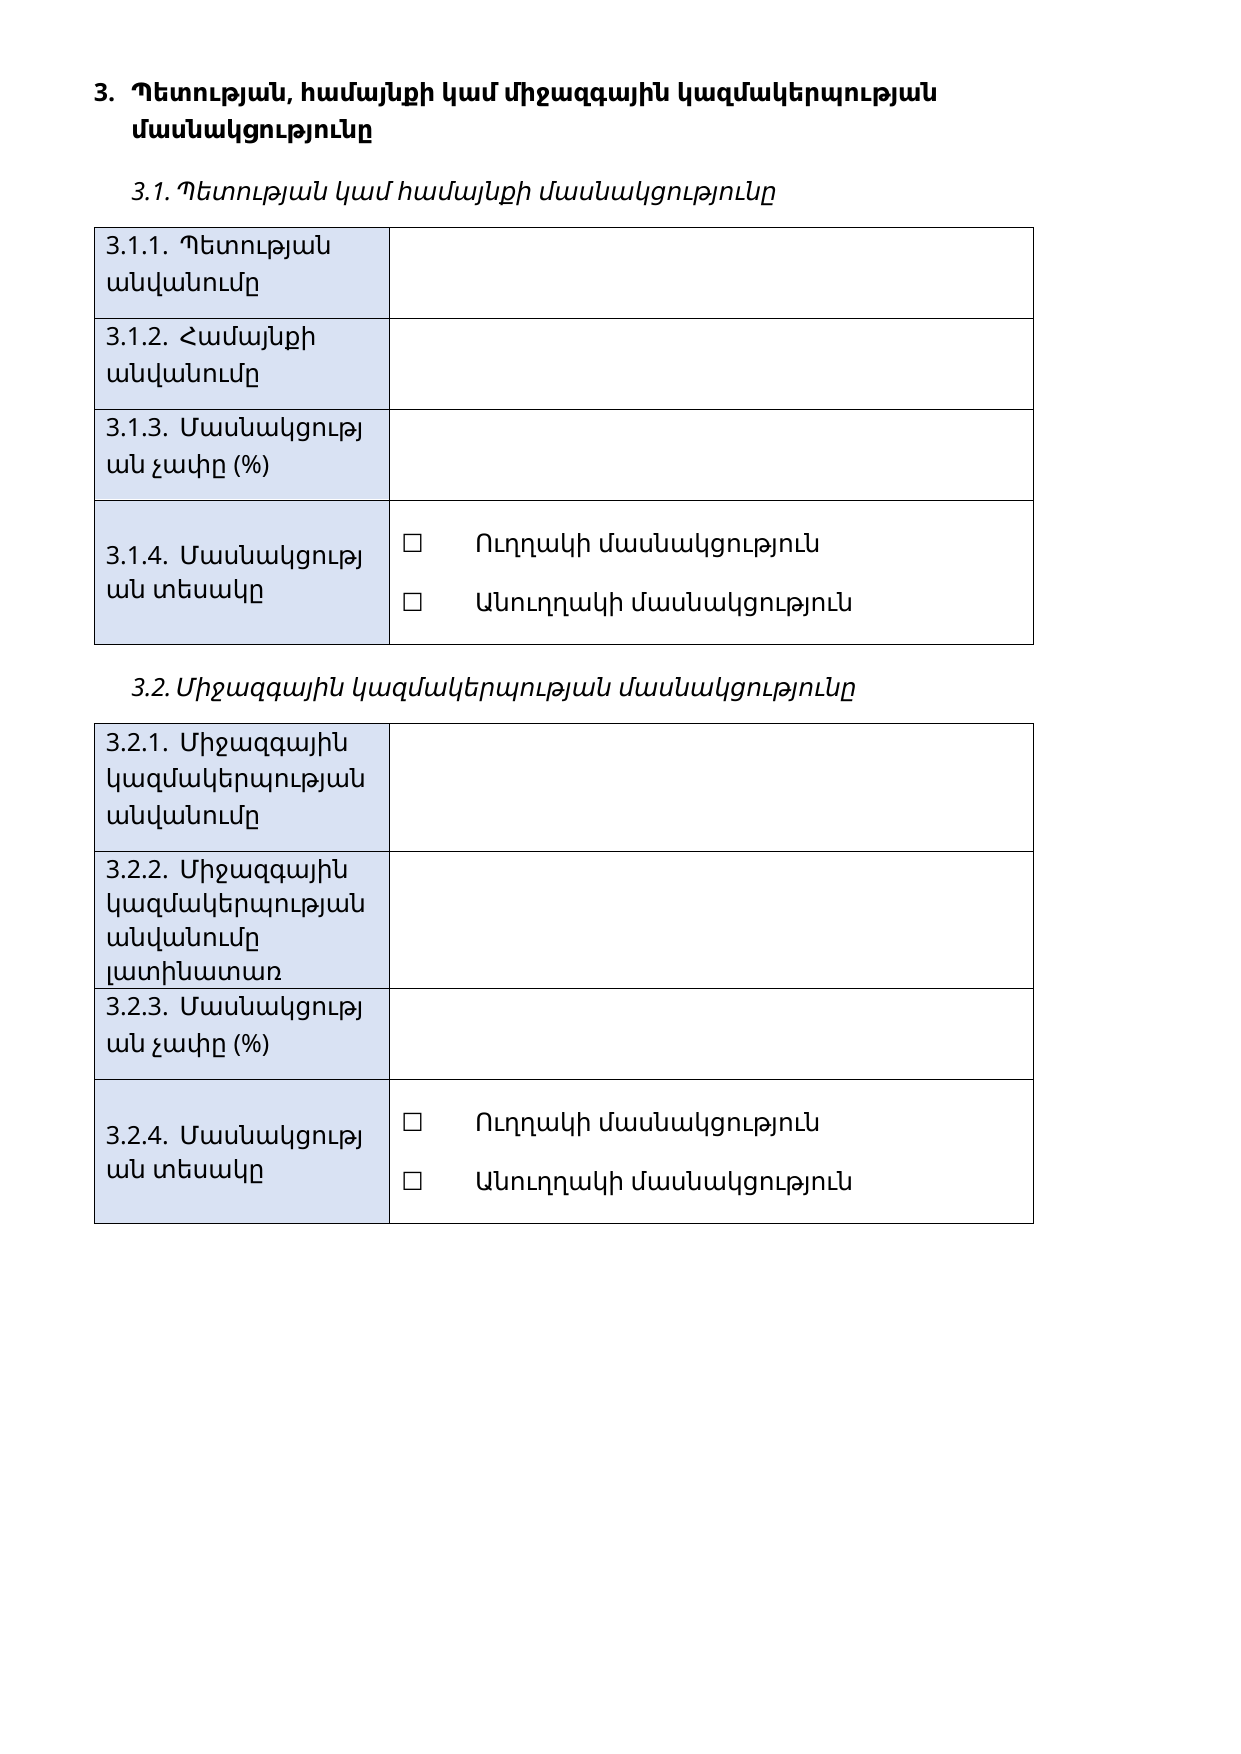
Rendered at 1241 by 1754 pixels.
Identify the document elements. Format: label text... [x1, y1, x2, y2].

table_cell Ուղղակի մասնակցություն Անուղղակի մասնակցություն [390, 1080, 1033, 1223]
table_cell Միջազգային կազմակերպության անվանումը լատինատառ [95, 852, 389, 988]
table_cell Մասնակցության տեսակը [95, 1080, 389, 1223]
table_cell Համայնքի անվանումը [95, 319, 389, 409]
table_header Միջազգային կազմակերպության անվանումը [95, 724, 389, 851]
table_cell [390, 410, 1033, 499]
list Պետության, համայնքի կամ միջազգային կազմակերպության մասնակցությունը [94, 75, 1171, 146]
list Միջազգային կազմակերպության մասնակցությունը [131, 670, 1171, 704]
table_header Պետության անվանումը [95, 228, 389, 318]
table_cell [390, 852, 1033, 988]
table_cell Մասնակցության չափը (%) [95, 410, 389, 499]
table_cell Մասնակցության տեսակը [95, 501, 389, 644]
table_cell Ուղղակի մասնակցություն Անուղղակի մասնակցություն [390, 501, 1033, 644]
table_header [390, 724, 1033, 851]
table_cell Մասնակցության չափը (%) [95, 989, 389, 1079]
table_cell [390, 319, 1033, 409]
list Պետության կամ համայնքի մասնակցությունը [131, 173, 1171, 208]
table_header [390, 228, 1033, 318]
table_cell [390, 989, 1033, 1079]
